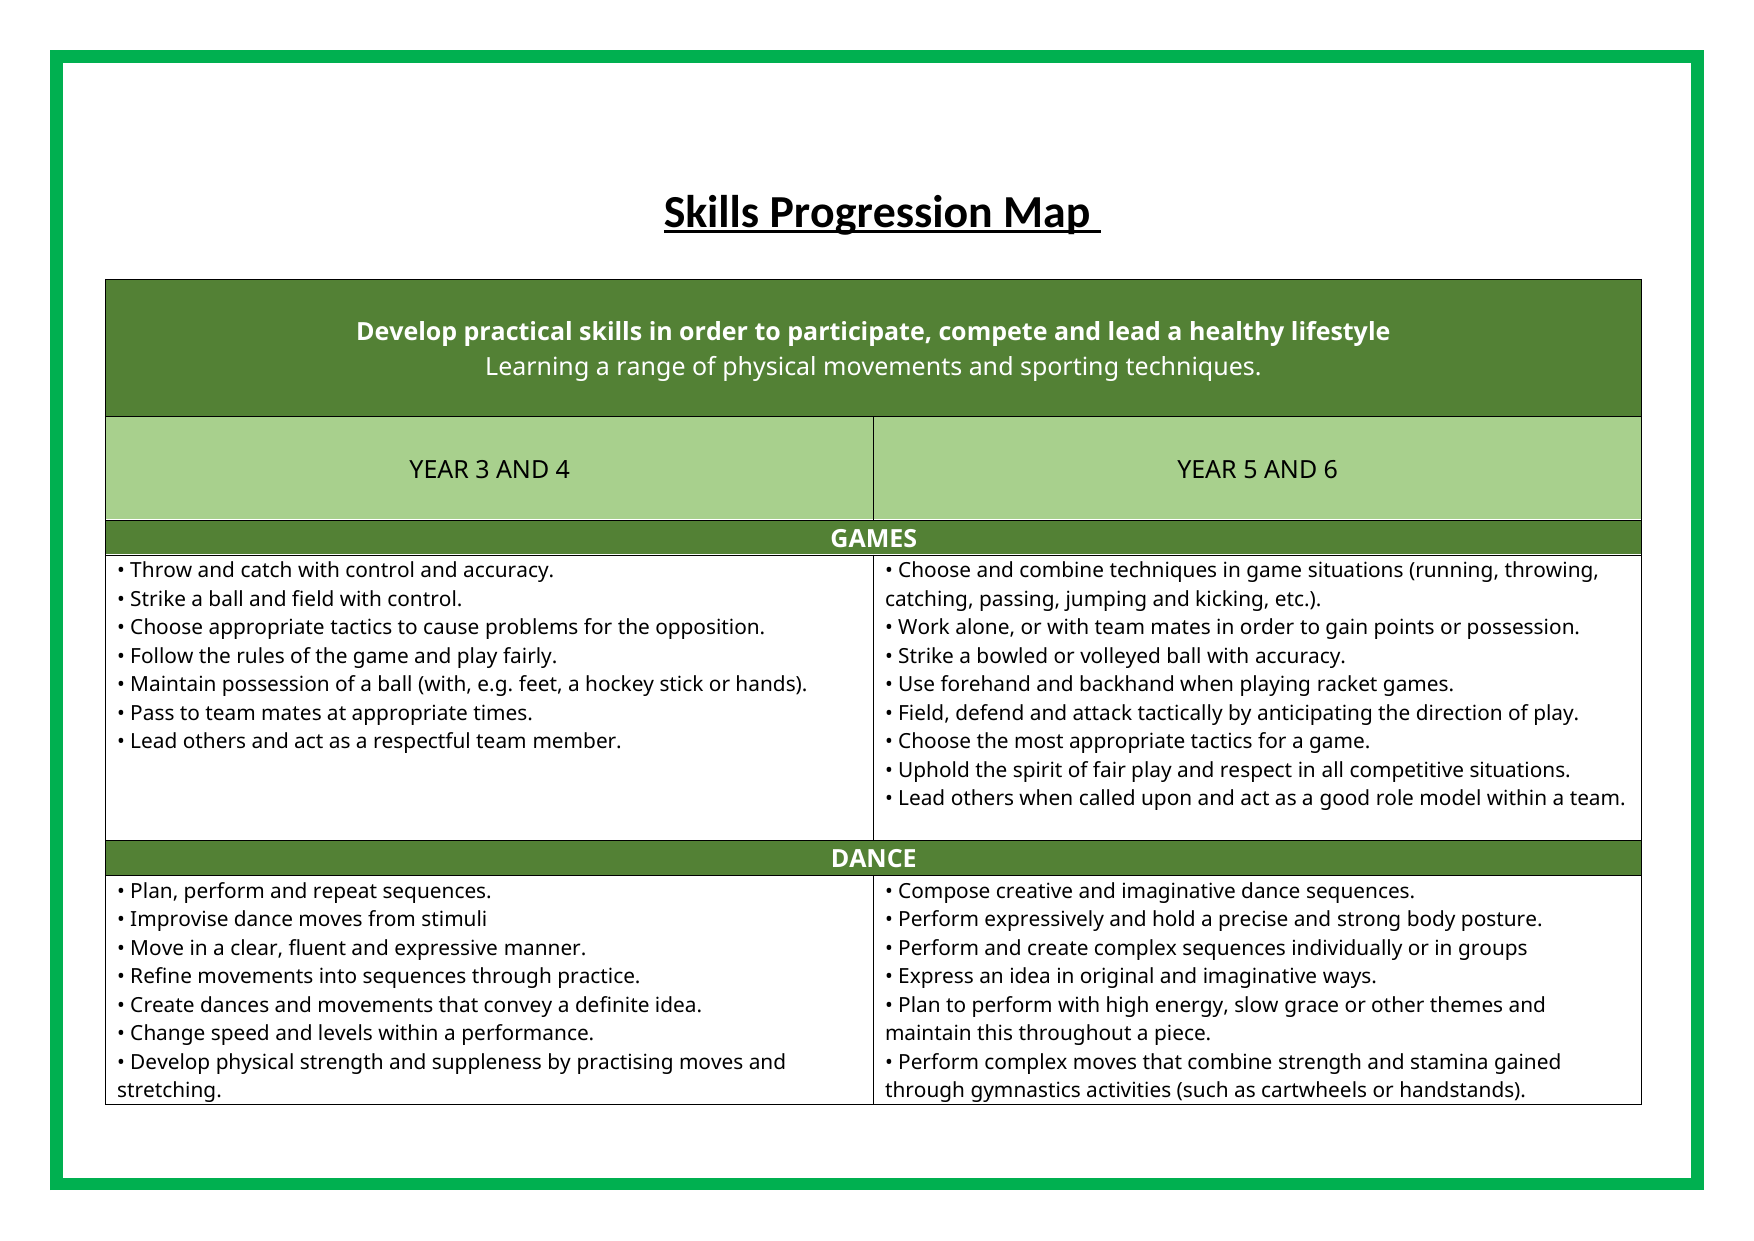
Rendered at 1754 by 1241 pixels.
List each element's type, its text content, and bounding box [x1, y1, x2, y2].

table_cell YEAR 3 AND 4 [106, 417, 873, 519]
table_header Develop practical skills in order to participate, compete and lead a healthy lifestyle Learning a range of physical movements and sporting techniques. [106, 280, 1641, 416]
table_cell • Choose and combine techniques in game situations (running, throwing, catching, passing, jumping and kicking, etc.). • Work alone, or with team mates in order to gain points or possession. • Strike a bowled or volleyed ball with accuracy. • Use forehand and backhand when playing racket games. • Field, defend and attack tactically by anticipating the direction of play. • Choose the most appropriate tactics for a game. • Uphold the spirit of fair play and respect in all competitive situations. • Lead others when called upon and act as a good role model within a team. [874, 556, 1641, 840]
text Skills Progression Map [150, 183, 1604, 239]
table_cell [874, 876, 1641, 1104]
table_cell YEAR 5 AND 6 [874, 417, 1641, 519]
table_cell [106, 876, 873, 1104]
table_cell DANCE [106, 841, 1641, 875]
table_cell GAMES [106, 521, 1641, 554]
table_cell • Throw and catch with control and accuracy. • Strike a ball and field with control. • Choose appropriate tactics to cause problems for the opposition. • Follow the rules of the game and play fairly. • Maintain possession of a ball (with, e.g. feet, a hockey stick or hands). • Pass to team mates at appropriate times. • Lead others and act as a respectful team member. [106, 556, 873, 840]
